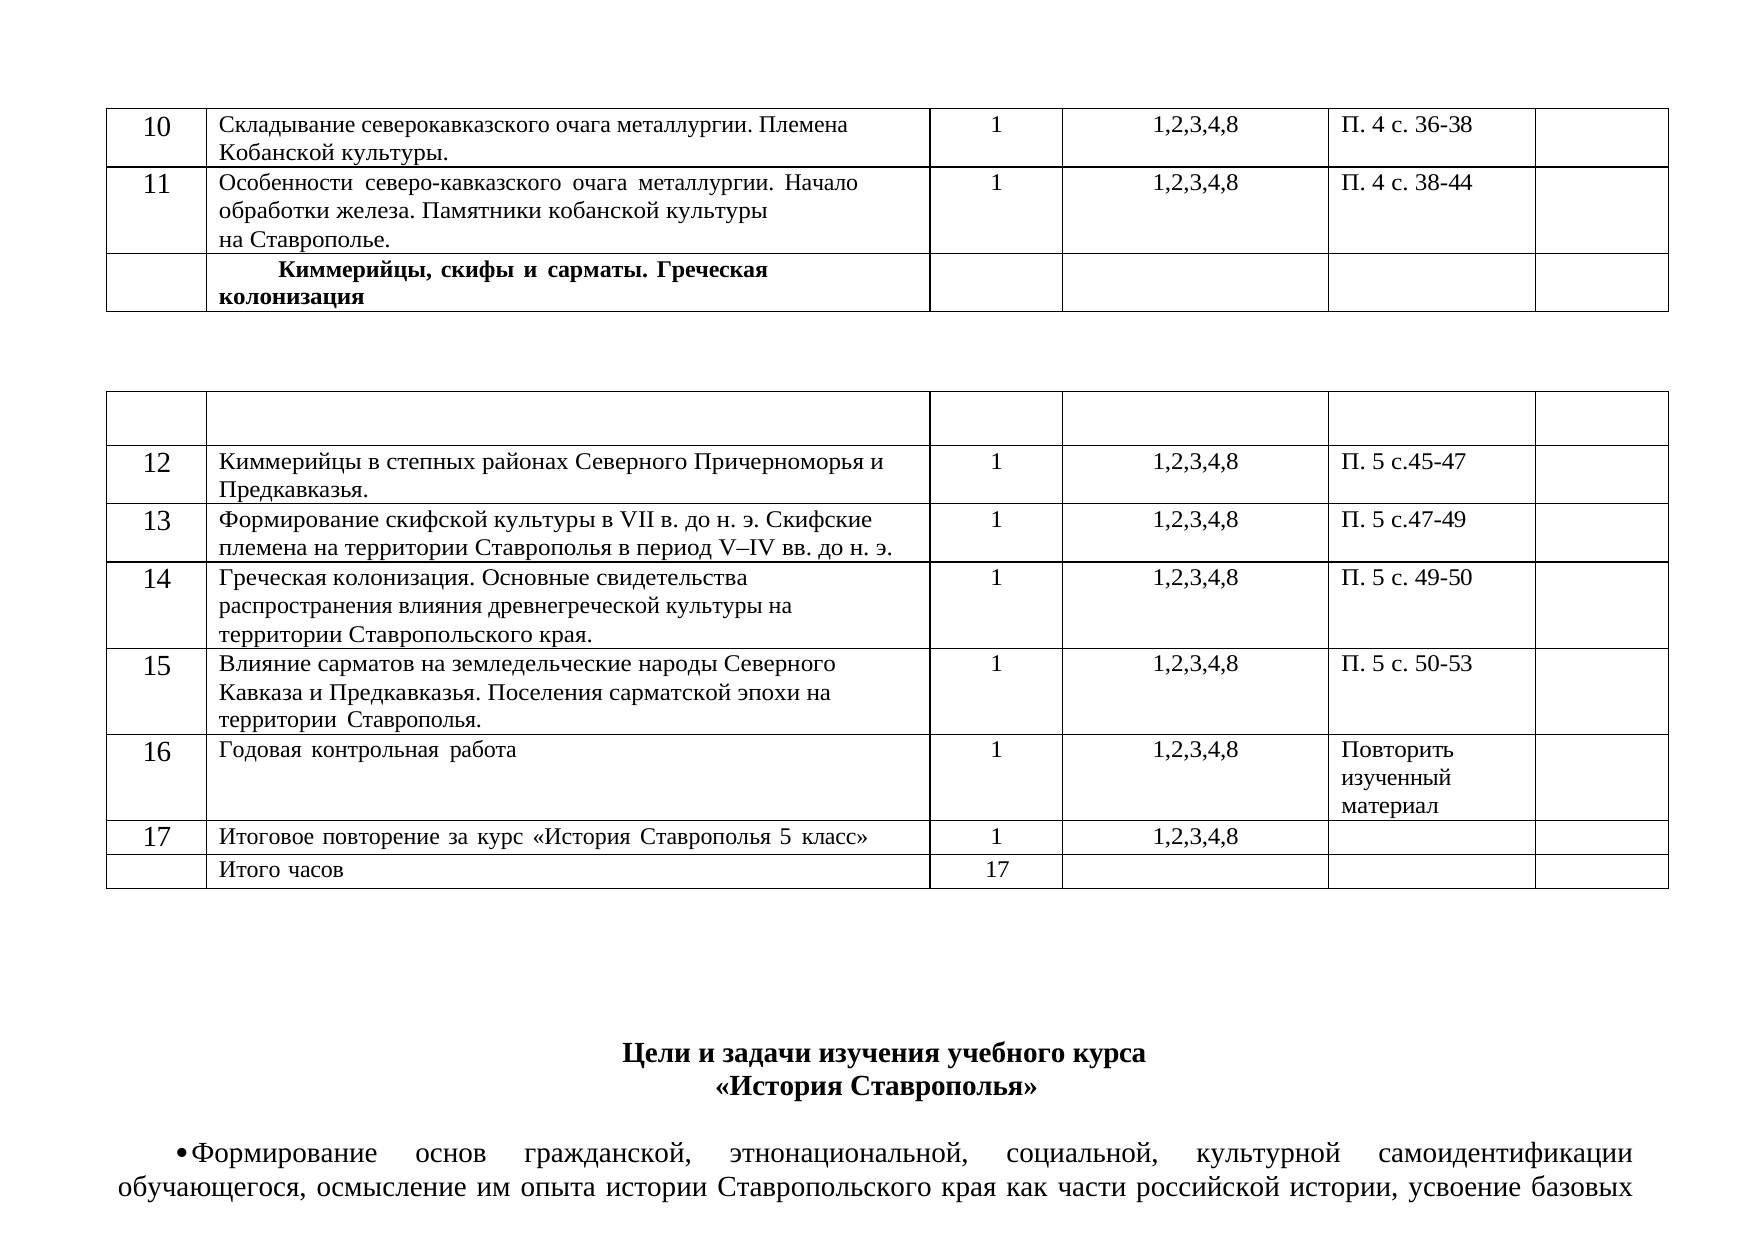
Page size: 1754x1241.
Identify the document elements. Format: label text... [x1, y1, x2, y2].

table_cell 1 [931, 446, 1062, 503]
table_cell 1 [931, 649, 1062, 734]
table_cell П. 4 с. 36-38 [1329, 109, 1535, 166]
table_cell 13 [107, 504, 206, 561]
table_cell П. 5 с. 49-50 [1329, 563, 1535, 648]
table_cell Киммерийцы в степных районах Северного Причерноморья и Предкавказья. [207, 446, 929, 503]
table_cell [1536, 446, 1668, 503]
table_cell 15 [107, 649, 206, 734]
table_cell Формирование скифской культуры в VII в. до н. э. Скифские племена на территории Ставрополья в период V–IV вв. до н. э. [207, 504, 929, 561]
table_cell 1 [931, 504, 1062, 561]
table_cell Греческая колонизация. Основные свидетельства распространения влияния древнегреческой культуры на территории Ставропольского края. [207, 563, 929, 648]
table_cell Итоговое повторение за курс «История Ставрополья 5 класс» [207, 821, 929, 854]
table_cell Влияние сарматов на земледельческие народы Северного Кавказа и Предкавказья. Поселения сарматской эпохи на территории Ставрополья. [207, 649, 929, 734]
table_cell [107, 254, 206, 311]
table_header [1329, 392, 1535, 445]
table_cell Складывание северокавказского очага металлургии. Племена Кобанской культуры. [207, 109, 929, 166]
table_cell П. 5 с. 50-53 [1329, 649, 1535, 734]
table_cell 1 [931, 109, 1062, 166]
table_cell 1,2,3,4,8 [1063, 446, 1328, 503]
table_cell [1063, 855, 1328, 888]
table_cell 1,2,3,4,8 [1063, 563, 1328, 648]
table_cell [1329, 821, 1535, 854]
table_cell П. 5 с.45-47 [1329, 446, 1535, 503]
table_cell [1536, 821, 1668, 854]
table_cell 1,2,3,4,8 [1063, 649, 1328, 734]
table_cell 1,2,3,4,8 [1063, 735, 1328, 820]
table_cell П. 5 с.47-49 [1329, 504, 1535, 561]
table_cell 1 [931, 735, 1062, 820]
table_cell 11 [107, 168, 206, 253]
table_cell 1,2,3,4,8 [1063, 504, 1328, 561]
table_cell [1063, 254, 1328, 311]
table_header [1536, 392, 1668, 445]
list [118, 1136, 1634, 1203]
table_cell 12 [107, 446, 206, 503]
table_header [1063, 392, 1328, 445]
table_cell [1329, 254, 1535, 311]
text «История Ставрополья» [261, 1068, 1492, 1102]
subtitle Цели и задачи изучения учебного курса [261, 1035, 1508, 1068]
table_cell Годовая контрольная работа [207, 735, 929, 820]
table_cell 1 [931, 168, 1062, 253]
table_cell 1 [931, 563, 1062, 648]
table_cell [931, 254, 1062, 311]
table_cell [1329, 855, 1535, 888]
table_cell [107, 855, 206, 888]
table_cell [1536, 254, 1668, 311]
table_cell [1536, 504, 1668, 561]
table_cell [1536, 855, 1668, 888]
table_cell Киммерийцы, скифы и сарматы. Греческая колонизация [207, 254, 929, 311]
table_cell 16 [107, 735, 206, 820]
table_cell П. 4 с. 38-44 [1329, 168, 1535, 253]
table_header [107, 392, 206, 445]
table_cell Повторить изученный материал [1329, 735, 1535, 820]
table_cell 17 [931, 855, 1062, 888]
table_cell 17 [107, 821, 206, 854]
table_header [931, 392, 1062, 445]
table_header [207, 392, 929, 445]
table_cell 1,2,3,4,8 [1063, 109, 1328, 166]
table_cell [1536, 563, 1668, 648]
table_cell [1536, 109, 1668, 166]
table_cell 14 [107, 563, 206, 648]
table_cell [1536, 168, 1668, 253]
table_cell 1,2,3,4,8 [1063, 821, 1328, 854]
table_cell Особенности северо-кавказского очага металлургии. Начало обработки железа. Памятники кобанской культуры на Ставрополье. [207, 168, 929, 253]
table_cell Итого часов [207, 855, 929, 888]
table_cell [1536, 649, 1668, 734]
table_cell [1536, 735, 1668, 820]
table_cell 1 [931, 821, 1062, 854]
table_cell 10 [107, 109, 206, 166]
table_cell 1,2,3,4,8 [1063, 168, 1328, 253]
